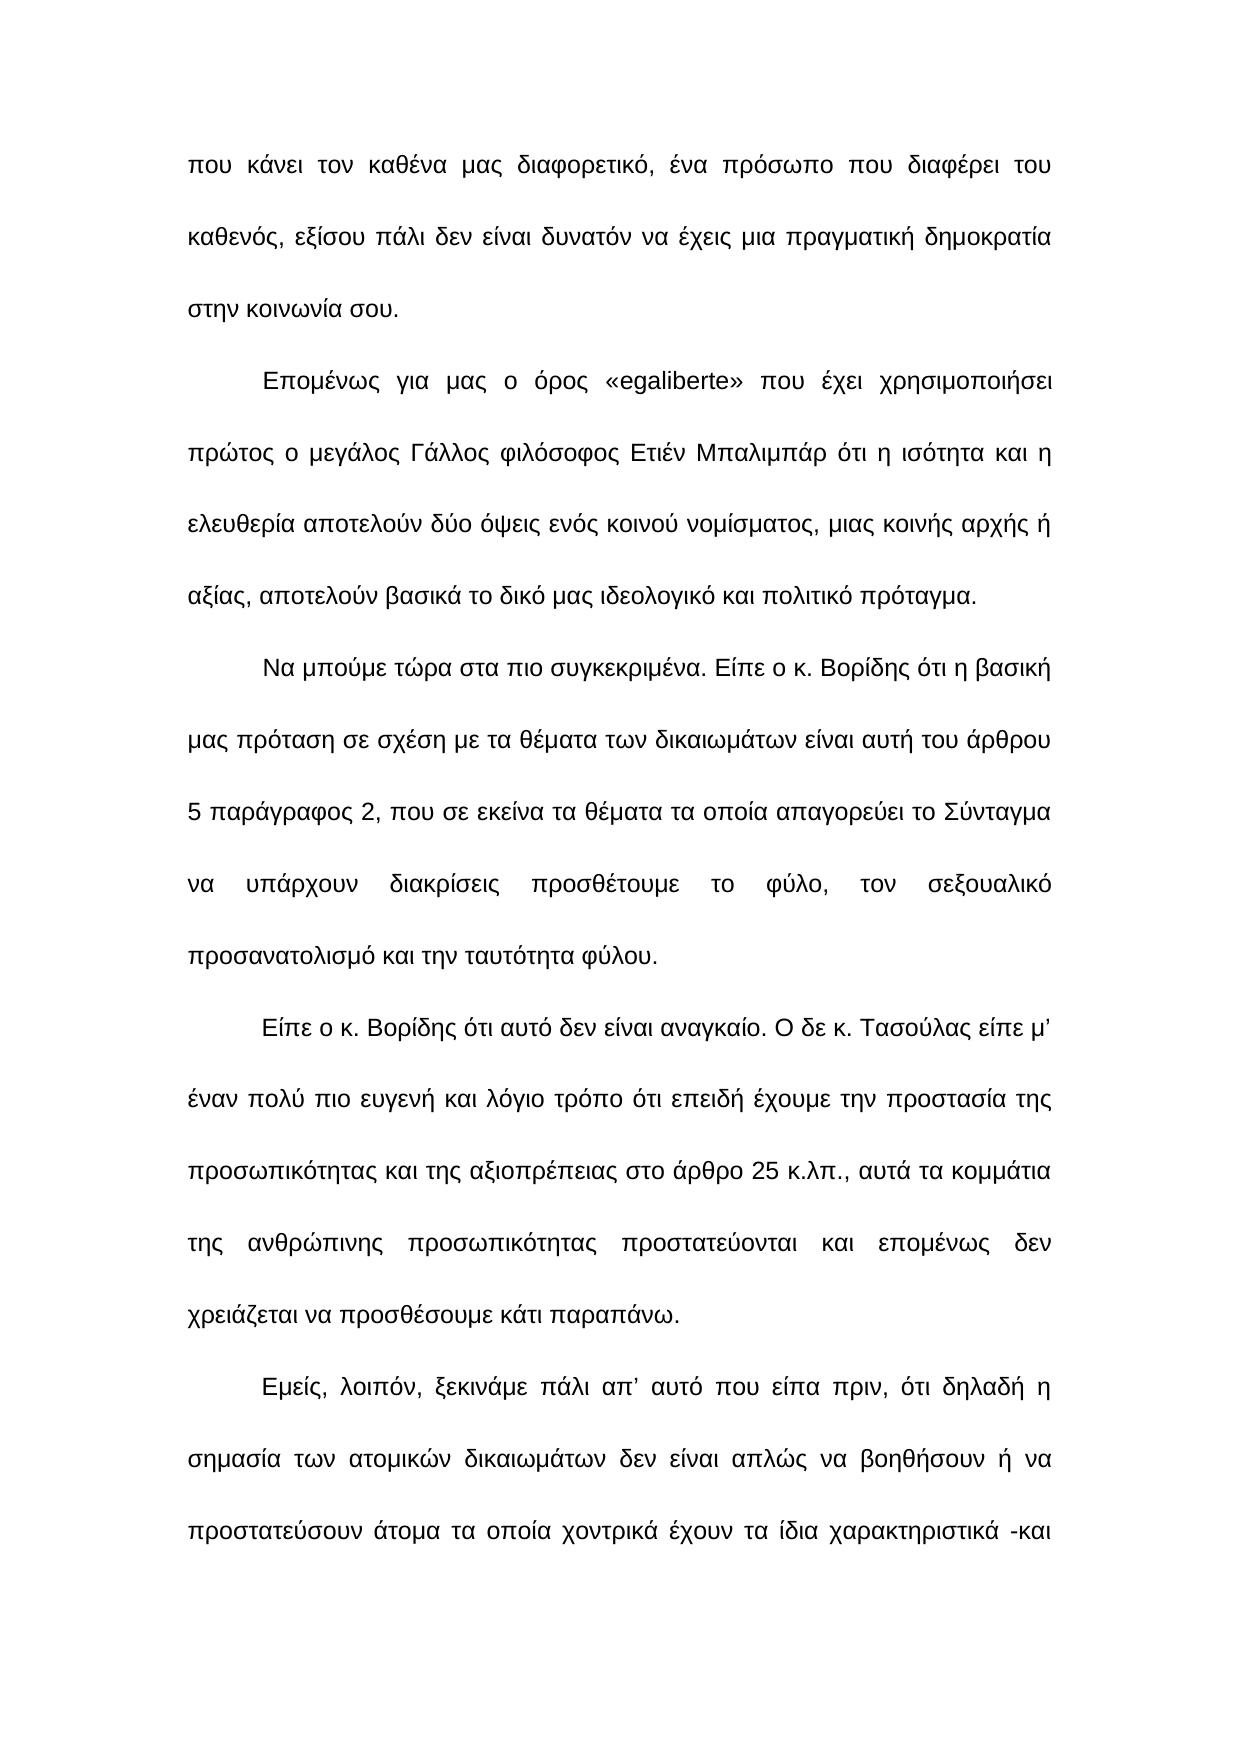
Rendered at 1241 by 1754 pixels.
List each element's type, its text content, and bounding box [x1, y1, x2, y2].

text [187, 1372, 1053, 1544]
text Επομένως για μας ο όρος «egaliberte» που έχει χρησιμοποιήσει πρώτος ο μεγάλος Γάλλος φιλόσοφος Ετιέν Μπαλιμπάρ ότι η ισότητα και η ελευθερία αποτελούν δύο όψεις ενός κοινού νομίσματος, μιας κοινής αρχής ή αξίας, αποτελούν βασικά το δικό μας ιδεολογικό και πολιτικό πρόταγμα. [187, 366, 1053, 610]
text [187, 150, 1053, 322]
text Είπε ο κ. Βορίδης ότι αυτό δεν είναι αναγκαίο. Ο δε κ. Τασούλας είπε μ’ έναν πολύ πιο ευγενή και λόγιο τρόπο ότι επειδή έχουμε την προστασία της προσωπικότητας και της αξιοπρέπειας στο άρθρο 25 κ.λπ., αυτά τα κομμάτια της ανθρώπινης προσωπικότητας προστατεύονται και επομένως δεν χρειάζεται να προσθέσουμε κάτι παραπάνω. [187, 1012, 1053, 1329]
text Να μπούμε τώρα στα πιο συγκεκριμένα. Είπε ο κ. Βορίδης ότι η βασική μας πρόταση σε σχέση με τα θέματα των δικαιωμάτων είναι αυτή του άρθρου 5 παράγραφος 2, που σε εκείνα τα θέματα τα οποία απαγορεύει το Σύνταγμα να υπάρχουν διακρίσεις προσθέτουμε το φύλο, τον σεξουαλικό προσανατολισμό και την ταυτότητα φύλου. [187, 653, 1053, 969]
